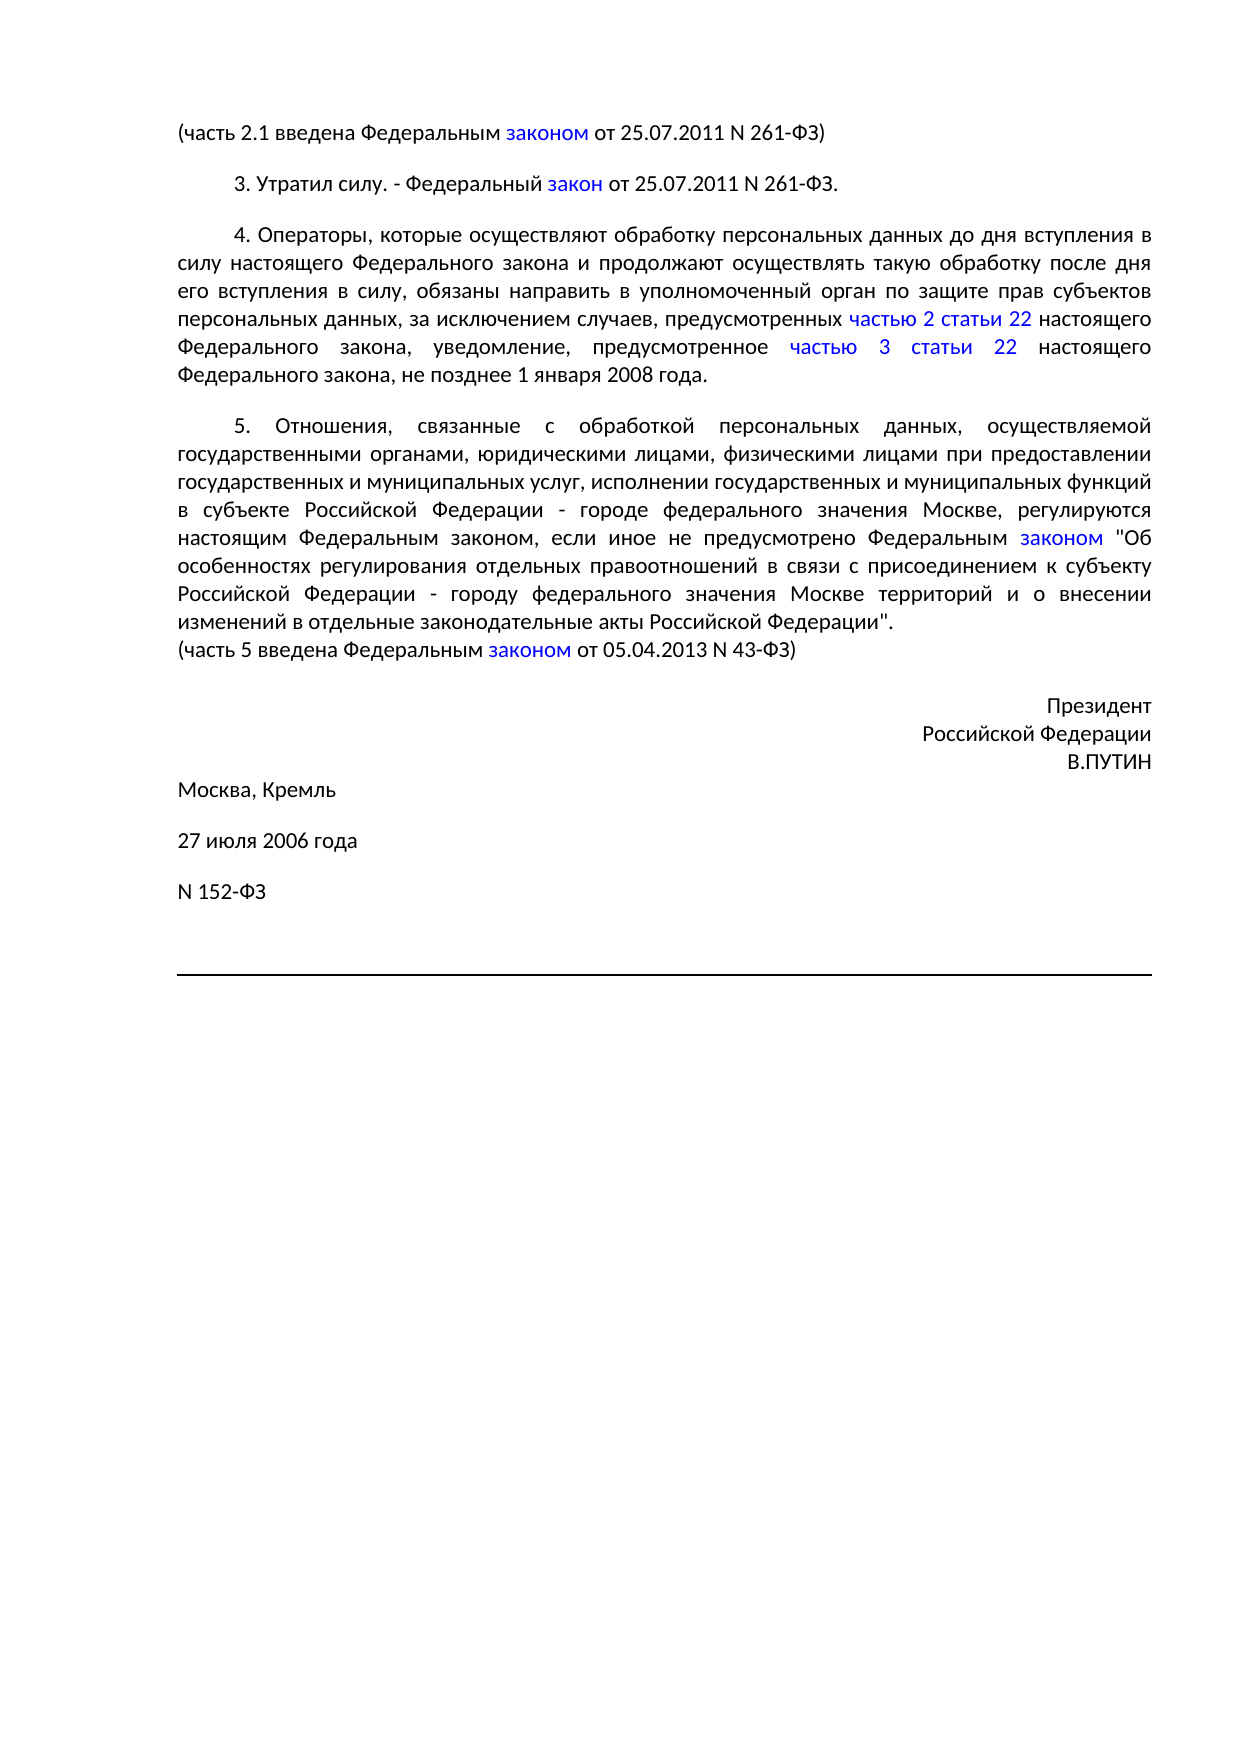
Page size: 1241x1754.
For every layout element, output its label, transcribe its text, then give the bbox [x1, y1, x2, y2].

text N 152-ФЗ [177, 877, 1152, 905]
text 4. Операторы, которые осуществляют обработку персональных данных до дня вступления в силу настоящего Федерального закона и продолжают осуществлять такую обработку после дня его вступления в силу, обязаны направить в уполномоченный орган по защите прав субъектов персональных данных, за исключением случаев, предусмотренных частью 2 статьи 22 настоящего Федерального закона, уведомление, предусмотренное частью 3 статьи 22 настоящего Федерального закона, не позднее 1 января 2008 года. [177, 220, 1152, 388]
text 5. Отношения, связанные с обработкой персональных данных, осуществляемой государственными органами, юридическими лицами, физическими лицами при предоставлении государственных и муниципальных услуг, исполнении государственных и муниципальных функций в субъекте Российской Федерации - городе федерального значения Москве, регулируются настоящим Федеральным законом, если иное не предусмотрено Федеральным законом "Об особенностях регулирования отдельных правоотношений в связи с присоединением к субъекту Российской Федерации - городу федерального значения Москве территорий и о внесении изменений в отдельные законодательные акты Российской Федерации". [177, 411, 1152, 635]
text Президент [177, 691, 1152, 719]
text Москва, Кремль [177, 775, 1152, 803]
text (часть 2.1 введена Федеральным законом от 25.07.2011 N 261-ФЗ) [177, 118, 1152, 146]
text Российской Федерации [177, 719, 1152, 747]
text В.ПУТИН [177, 747, 1152, 775]
text 3. Утратил силу. - Федеральный закон от 25.07.2011 N 261-ФЗ. [177, 169, 1152, 197]
text 27 июля 2006 года [177, 826, 1152, 854]
text (часть 5 введена Федеральным законом от 05.04.2013 N 43-ФЗ) [177, 635, 1152, 663]
